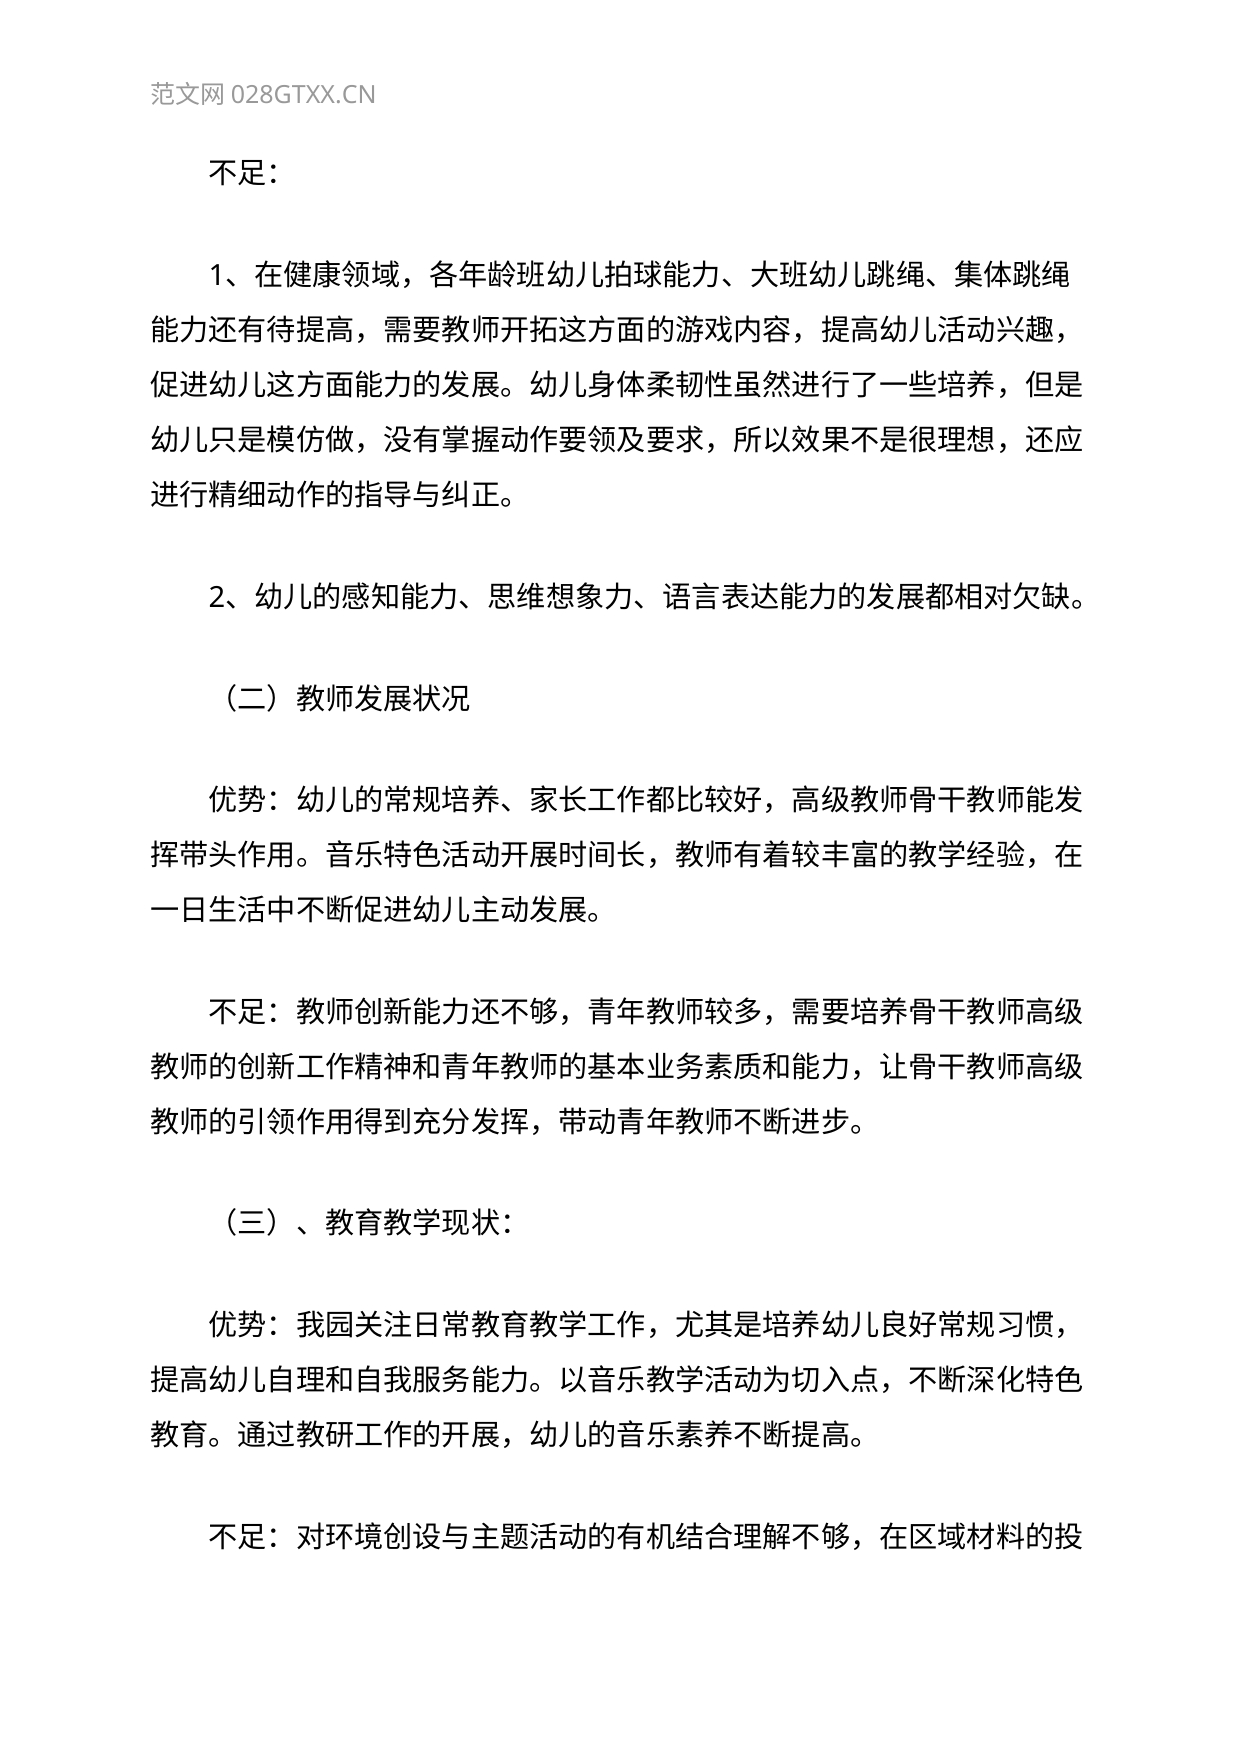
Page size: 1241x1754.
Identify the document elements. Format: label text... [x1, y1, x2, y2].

text 不足：教师创新能力还不够，青年教师较多，需要培养骨干教师高级教师的创新工作精神和青年教师的基本业务素质和能力，让骨干教师高级教师的引领作用得到充分发挥，带动青年教师不断进步。 [150, 988, 1090, 1141]
text （三）、教育教学现状： [150, 1200, 1090, 1242]
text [150, 1513, 1090, 1556]
text （二）教师发展状况 [150, 675, 1090, 717]
text 2、幼儿的感知能力、思维想象力、语言表达能力的发展都相对欠缺。 [150, 573, 1090, 616]
text 优势：我园关注日常教育教学工作，尤其是培养幼儿良好常规习惯，提高幼儿自理和自我服务能力。以音乐教学活动为切入点，不断深化特色教育。通过教研工作的开展，幼儿的音乐素养不断提高。 [150, 1302, 1090, 1454]
text 不足： [150, 150, 1090, 192]
text 1、在健康领域，各年龄班幼儿拍球能力、大班幼儿跳绳、集体跳绳能力还有待提高，需要教师开拓这方面的游戏内容，提高幼儿活动兴趣，促进幼儿这方面能力的发展。幼儿身体柔韧性虽然进行了一些培养，但是幼儿只是模仿做，没有掌握动作要领及要求，所以效果不是很理想，还应进行精细动作的指导与纠正。 [150, 252, 1090, 514]
text 优势：幼儿的常规培养、家长工作都比较好，高级教师骨干教师能发挥带头作用。音乐特色活动开展时间长，教师有着较丰富的教学经验，在一日生活中不断促进幼儿主动发展。 [150, 777, 1090, 929]
